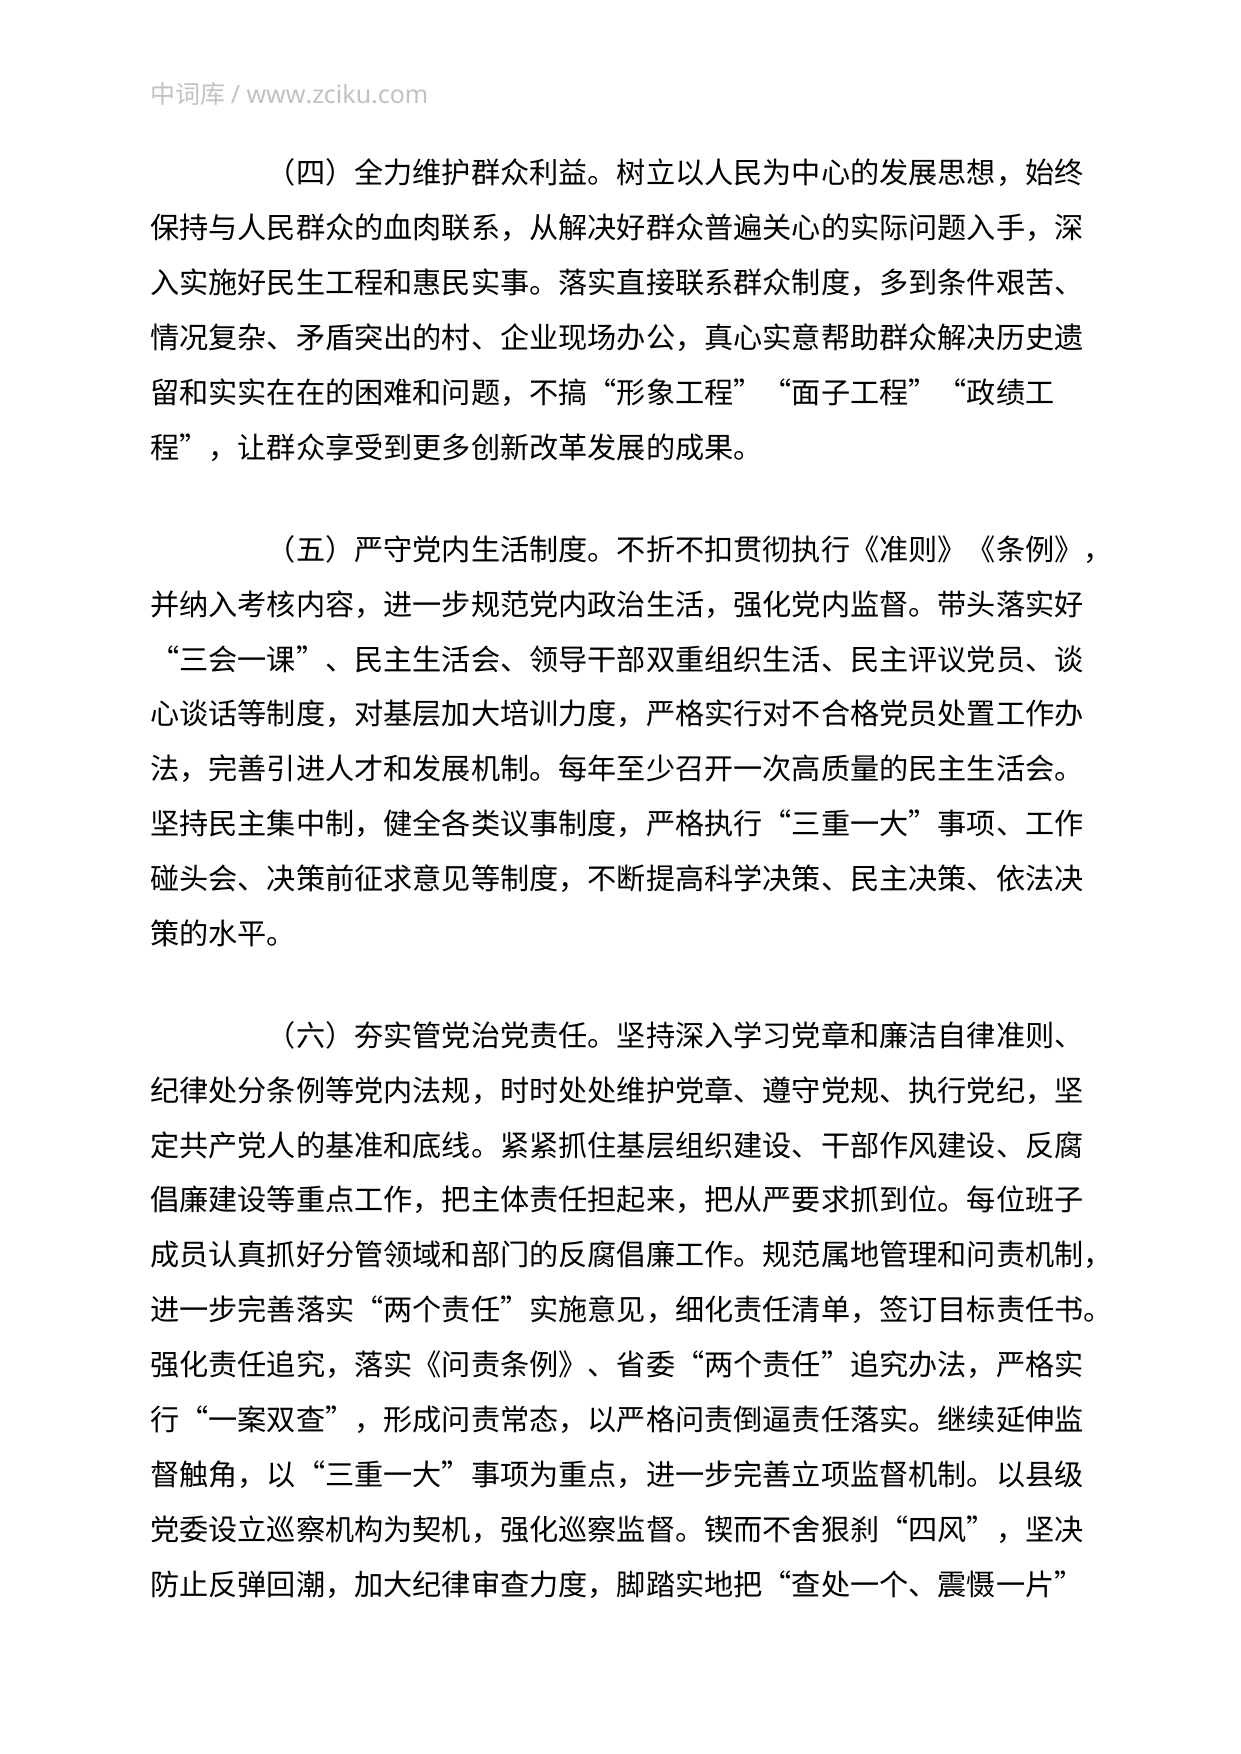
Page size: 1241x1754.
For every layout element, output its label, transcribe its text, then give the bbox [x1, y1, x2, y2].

text （五）严守党内生活制度。不折不扣贯彻执行《准则》《条例》，并纳入考核内容，进一步规范党内政治生活，强化党内监督。带头落实好“三会一课”、民主生活会、领导干部双重组织生活、民主评议党员、谈心谈话等制度，对基层加大培训力度，严格实行对不合格党员处置工作办法，完善引进人才和发展机制。每年至少召开一次高质量的民主生活会。坚持民主集中制，健全各类议事制度，严格执行“三重一大”事项、工作碰头会、决策前征求意见等制度，不断提高科学决策、民主决策、依法决策的水平。 [150, 526, 1090, 953]
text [150, 1012, 1090, 1603]
text （四）全力维护群众利益。树立以人民为中心的发展思想，始终保持与人民群众的血肉联系，从解决好群众普遍关心的实际问题入手，深入实施好民生工程和惠民实事。落实直接联系群众制度，多到条件艰苦、情况复杂、矛盾突出的村、企业现场办公，真心实意帮助群众解决历史遗留和实实在在的困难和问题，不搞“形象工程”“面子工程”“政绩工程”，让群众享受到更多创新改革发展的成果。 [150, 150, 1090, 467]
